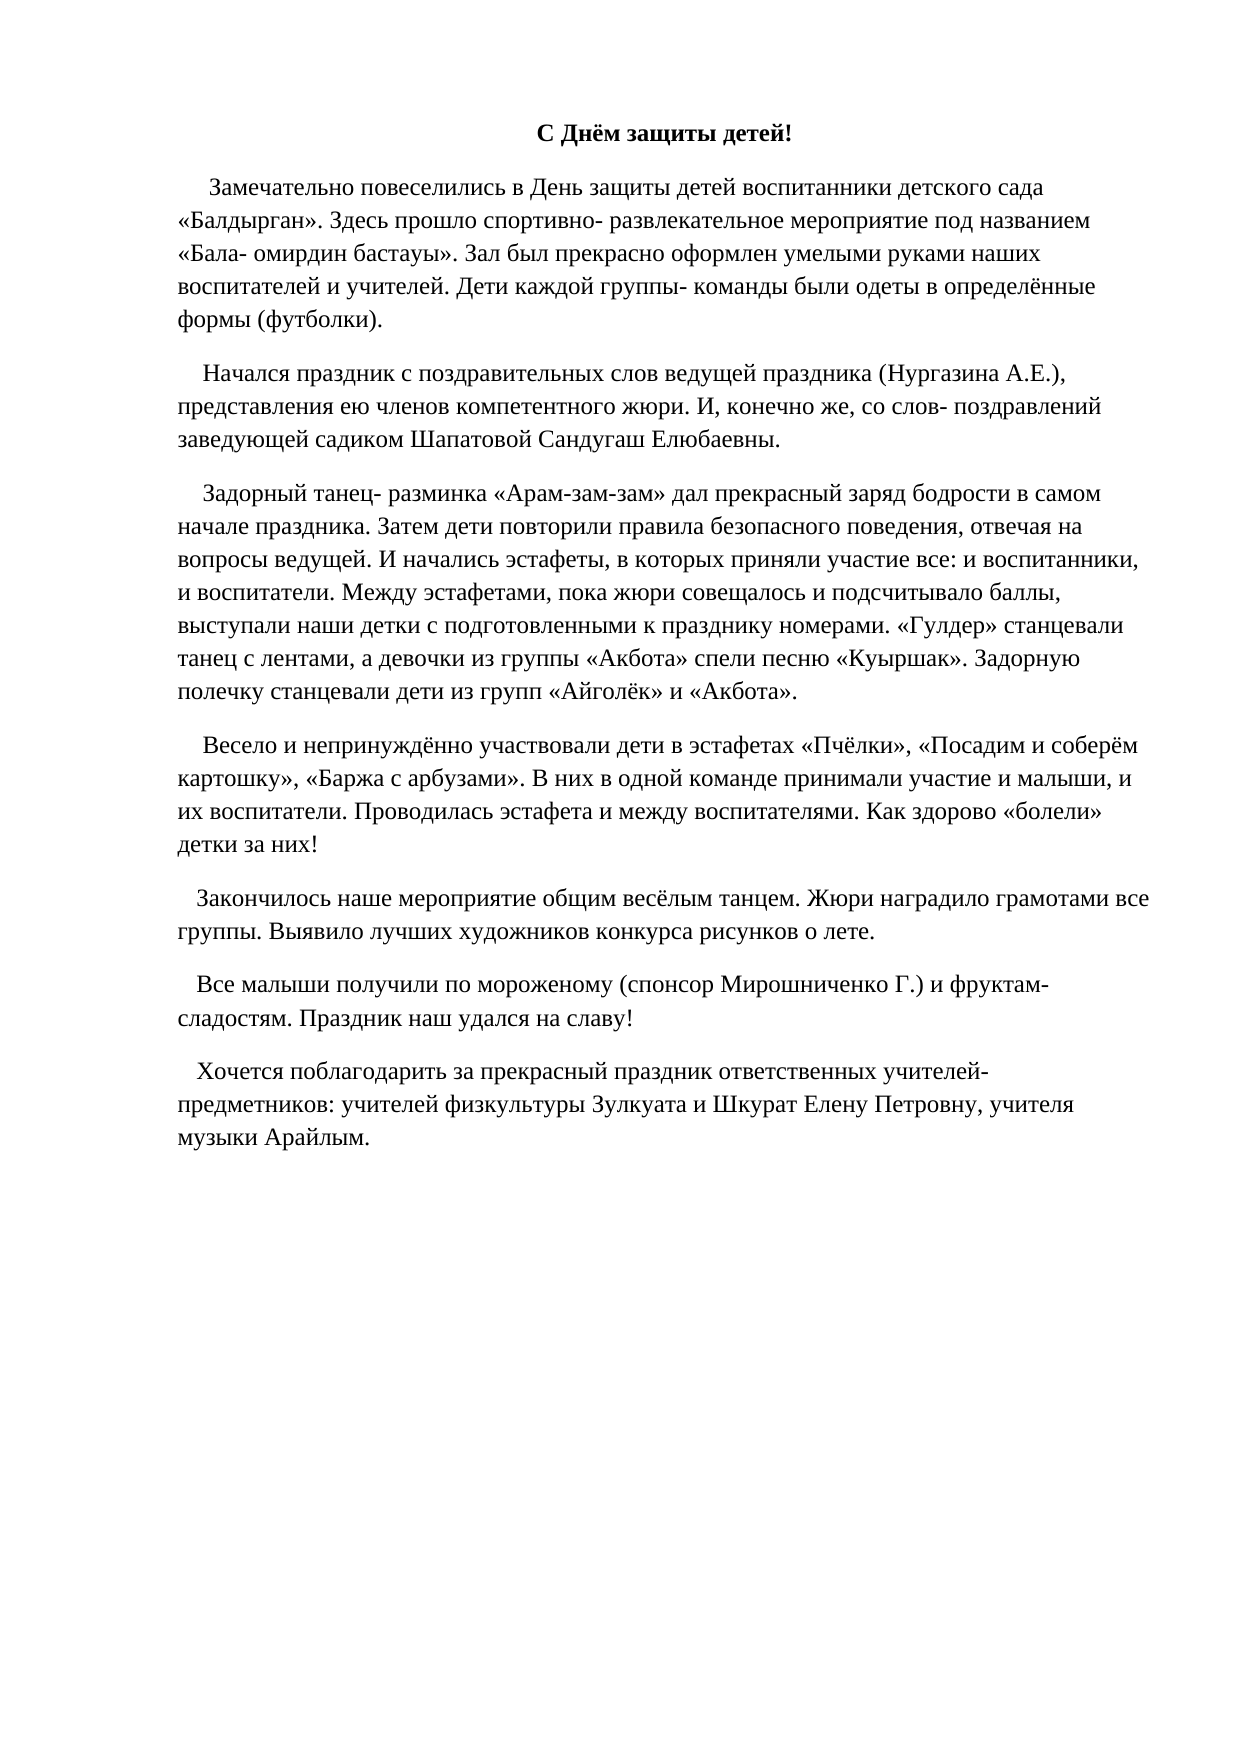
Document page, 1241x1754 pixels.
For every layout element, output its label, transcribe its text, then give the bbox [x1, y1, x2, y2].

text Хочется поблагодарить за прекрасный праздник ответственных учителей- предметников: учителей физкультуры Зулкуата и Шкурат Елену Петровну, учителя музыки Арайлым. [177, 1056, 1152, 1151]
text Все малыши получили по мороженому (спонсор Мирошниченко Г.) и фруктам- сладостям. Праздник наш удался на славу! [177, 969, 1152, 1031]
text Начался праздник с поздравительных слов ведущей праздника (Нургазина А.Е.), представления ею членов компетентного жюри. И, конечно же, со слов- поздравлений заведующей садиком Шапатовой Сандугаш Елюбаевны. [177, 358, 1152, 453]
text Замечательно повеселились в День защиты детей воспитанники детского сада «Балдырган». Здесь прошло спортивно- развлекательное мероприятие под названием «Бала- омирдин бастауы». Зал был прекрасно оформлен умелыми руками наших воспитателей и учителей. Дети каждой группы- команды были одеты в определённые формы (футболки). [177, 172, 1152, 333]
text Задорный танец- разминка «Арам-зам-зам» дал прекрасный заряд бодрости в самом начале праздника. Затем дети повторили правила безопасного поведения, отвечая на вопросы ведущей. И начались эстафеты, в которых приняли участие все: и воспитанники, и воспитатели. Между эстафетами, пока жюри совещалось и подсчитывало баллы, выступали наши детки с подготовленными к празднику номерами. «Гулдер» станцевали танец с лентами, а девочки из группы «Акбота» спели песню «Куыршак». Задорную полечку станцевали дети из групп «Айголёк» и «Акбота». [177, 478, 1152, 705]
text С Днём защиты детей! [177, 118, 1152, 147]
text Весело и непринуждённо участвовали дети в эстафетах «Пчёлки», «Посадим и соберём картошку», «Баржа с арбузами». В них в одной команде принимали участие и малыши, и их воспитатели. Проводилась эстафета и между воспитателями. Как здорово «болели» детки за них! [177, 730, 1152, 858]
text Закончилось наше мероприятие общим весёлым танцем. Жюри наградило грамотами все группы. Выявило лучших художников конкурса рисунков о лете. [177, 883, 1152, 944]
